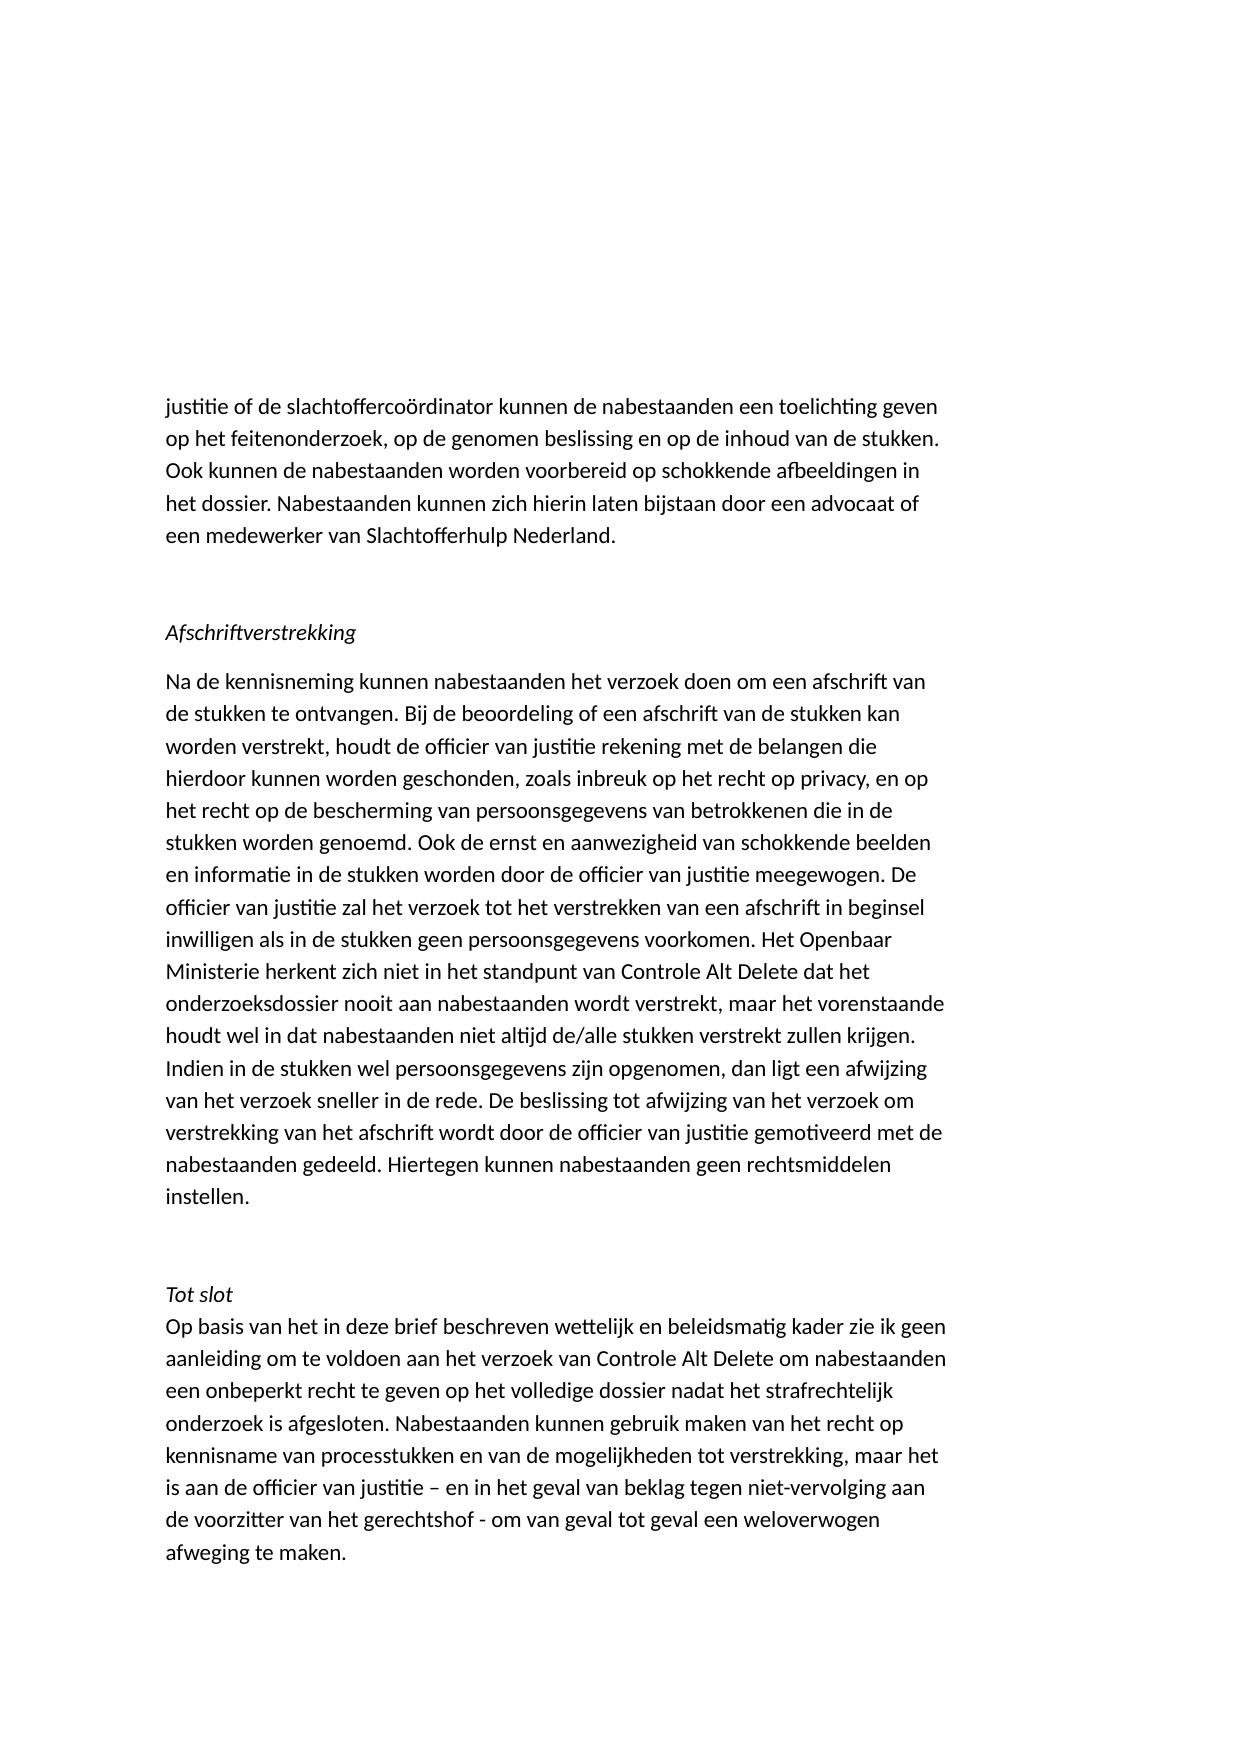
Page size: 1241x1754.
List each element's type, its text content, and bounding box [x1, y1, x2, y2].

text Afschriftverstrekking [165, 618, 951, 647]
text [165, 392, 951, 549]
text Na de kennisneming kunnen nabestaanden het verzoek doen om een afschrift van de stukken te ontvangen. Bij de beoordeling of een afschrift van de stukken kan worden verstrekt, houdt de officier van justitie rekening met de belangen die hierdoor kunnen worden geschonden, zoals inbreuk op het recht op privacy, en op het recht op de bescherming van persoonsgegevens van betrokkenen die in de stukken worden genoemd. Ook de ernst en aanwezigheid van schokkende beelden en informatie in de stukken worden door de officier van justitie meegewogen. De officier van justitie zal het verzoek tot het verstrekken van een afschrift in beginsel inwilligen als in de stukken geen persoonsgegevens voorkomen. Het Openbaar Ministerie herkent zich niet in het standpunt van Controle Alt Delete dat het onderzoeksdossier nooit aan nabestaanden wordt verstrekt, maar het vorenstaande houdt wel in dat nabestaanden niet altijd de/alle stukken verstrekt zullen krijgen. Indien in de stukken wel persoonsgegevens zijn opgenomen, dan ligt een afwijzing van het verzoek sneller in de rede. De beslissing tot afwijzing van het verzoek om verstrekking van het afschrift wordt door de officier van justitie gemotiveerd met de nabestaanden gedeeld. Hiertegen kunnen nabestaanden geen rechtsmiddelen instellen. [165, 667, 951, 1210]
text Tot slot Op basis van het in deze brief beschreven wettelijk en beleidsmatig kader zie ik geen aanleiding om te voldoen aan het verzoek van Controle Alt Delete om nabestaanden een onbeperkt recht te geven op het volledige dossier nadat het strafrechtelijk onderzoek is afgesloten. Nabestaanden kunnen gebruik maken van het recht op kennisname van processtukken en van de mogelijkheden tot verstrekking, maar het is aan de officier van justitie – en in het geval van beklag tegen niet-vervolging aan de voorzitter van het gerechtshof - om van geval tot geval een weloverwogen afweging te maken. [165, 1280, 951, 1566]
